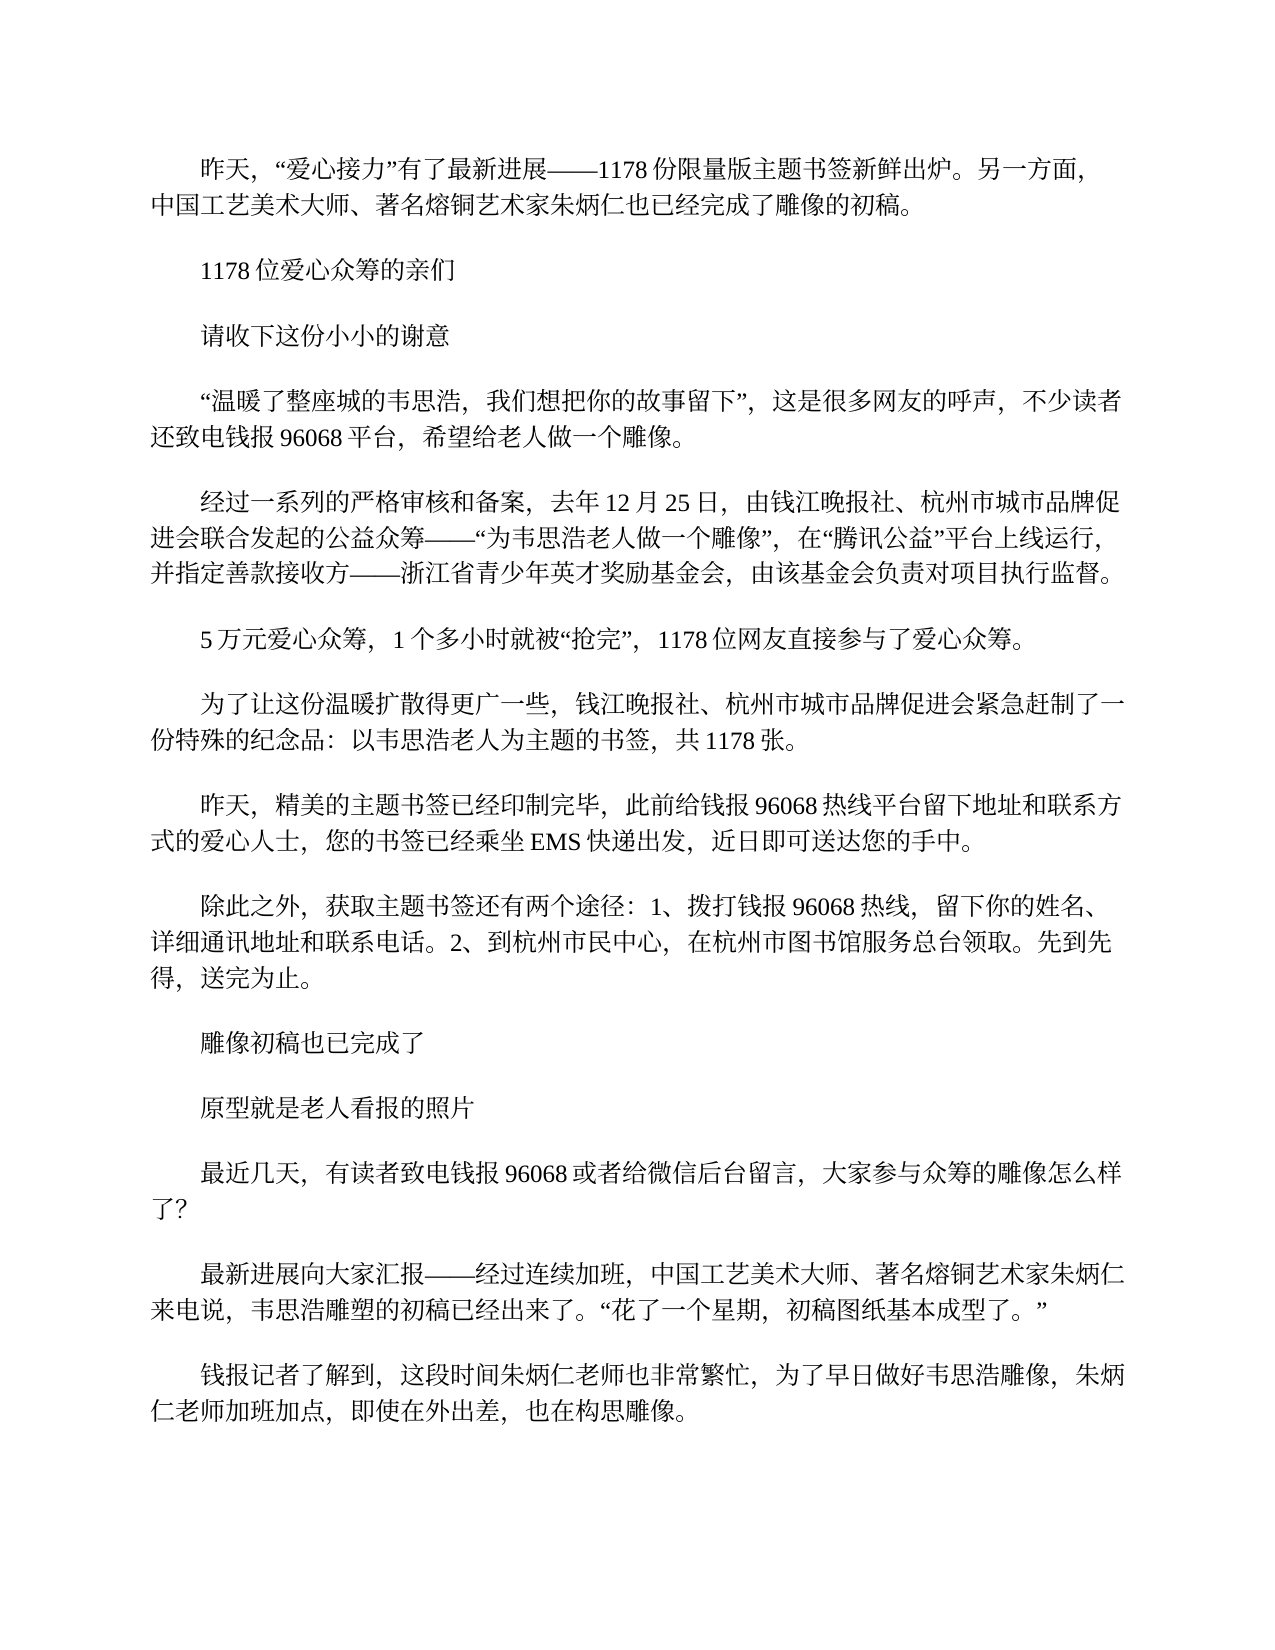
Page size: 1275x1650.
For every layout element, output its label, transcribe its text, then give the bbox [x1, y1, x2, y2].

text 昨天，精美的主题书签已经印制完毕，此前给钱报96068热线平台留下地址和联系方式的爱心人士，您的书签已经乘坐EMS快递出发，近日即可送达您的手中。 [150, 785, 1125, 857]
text 除此之外，获取主题书签还有两个途径：1、拨打钱报96068热线，留下你的姓名、详细通讯地址和联系电话。2、到杭州市民中心，在杭州市图书馆服务总台领取。先到先得，送完为止。 [150, 886, 1125, 994]
text 1178位爱心众筹的亲们 [150, 251, 1125, 287]
text 原型就是老人看报的照片 [150, 1088, 1125, 1124]
text 为了让这份温暖扩散得更广一些，钱江晚报社、杭州市城市品牌促进会紧急赶制了一份特殊的纪念品：以韦思浩老人为主题的书签，共1178张。 [150, 684, 1125, 756]
text 雕像初稿也已完成了 [150, 1023, 1125, 1059]
text 昨天，“爱心接力”有了最新进展——1178份限量版主题书签新鲜出炉。另一方面，中国工艺美术大师、著名熔铜艺术家朱炳仁也已经完成了雕像的初稿。 [150, 150, 1125, 222]
text 最近几天，有读者致电钱报96068或者给微信后台留言，大家参与众筹的雕像怎么样了？ [150, 1154, 1125, 1226]
text 经过一系列的严格审核和备案，去年12月25日，由钱江晚报社、杭州市城市品牌促进会联合发起的公益众筹——“为韦思浩老人做一个雕像”，在“腾讯公益”平台上线运行，并指定善款接收方——浙江省青少年英才奖励基金会，由该基金会负责对项目执行监督。 [150, 482, 1125, 590]
text 最新进展向大家汇报——经过连续加班，中国工艺美术大师、著名熔铜艺术家朱炳仁来电说，韦思浩雕塑的初稿已经出来了。“花了一个星期，初稿图纸基本成型了。” [150, 1255, 1125, 1327]
text 5万元爱心众筹，1个多小时就被“抢完”，1178位网友直接参与了爱心众筹。 [150, 619, 1125, 655]
text “温暖了整座城的韦思浩，我们想把你的故事留下”，这是很多网友的呼声，不少读者还致电钱报96068平台，希望给老人做一个雕像。 [150, 381, 1125, 453]
text 请收下这份小小的谢意 [150, 316, 1125, 352]
text 钱报记者了解到，这段时间朱炳仁老师也非常繁忙，为了早日做好韦思浩雕像，朱炳仁老师加班加点，即使在外出差，也在构思雕像。 [150, 1356, 1125, 1428]
